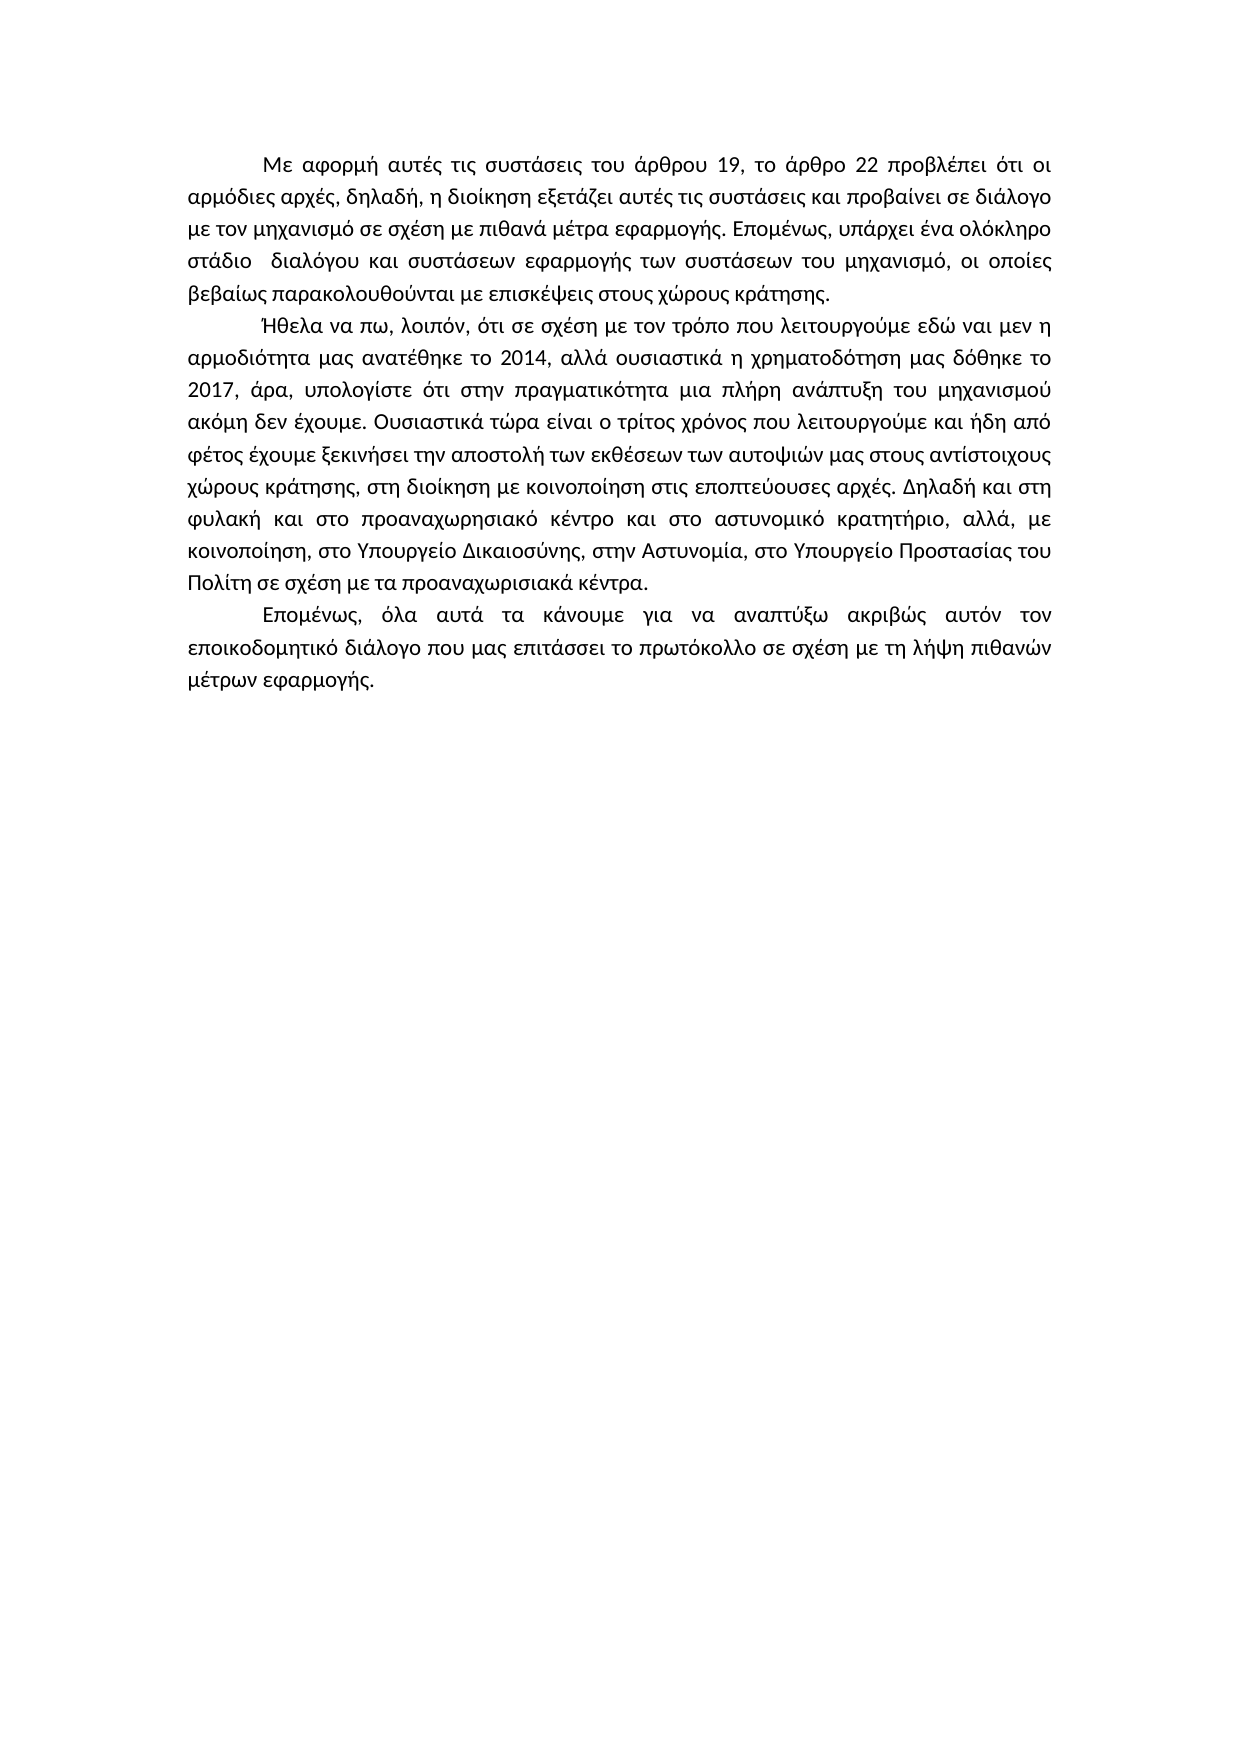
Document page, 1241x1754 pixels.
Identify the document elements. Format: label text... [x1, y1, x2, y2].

text Με αφορμή αυτές τις συστάσεις του άρθρου 19, το άρθρο 22 προβλέπει ότι οι αρμόδιες αρχές, δηλαδή, η διοίκηση εξετάζει αυτές τις συστάσεις και προβαίνει σε διάλογο με τον μηχανισμό σε σχέση με πιθανά μέτρα εφαρμογής. Επομένως, υπάρχει ένα ολόκληρο στάδιο διαλόγου και συστάσεων εφαρμογής των συστάσεων του μηχανισμό, οι οποίες βεβαίως παρακολουθούνται με επισκέψεις στους χώρους κράτησης. [187, 150, 1053, 307]
text Επομένως, όλα αυτά τα κάνουμε για να αναπτύξω ακριβώς αυτόν τον εποικοδομητικό διάλογο που μας επιτάσσει το πρωτόκολλο σε σχέση με τη λήψη πιθανών μέτρων εφαρμογής. [187, 601, 1053, 693]
text Ήθελα να πω, λοιπόν, ότι σε σχέση με τον τρόπο που λειτουργούμε εδώ ναι μεν η αρμοδιότητα μας ανατέθηκε το 2014, αλλά ουσιαστικά η χρηματοδότηση μας δόθηκε το 2017, άρα, υπολογίστε ότι στην πραγματικότητα μια πλήρη ανάπτυξη του μηχανισμού ακόμη δεν έχουμε. Ουσιαστικά τώρα είναι ο τρίτος χρόνος που λειτουργούμε και ήδη από φέτος έχουμε ξεκινήσει την αποστολή των εκθέσεων των αυτοψιών μας στους αντίστοιχους χώρους κράτησης, στη διοίκηση με κοινοποίηση στις εποπτεύουσες αρχές. Δηλαδή και στη φυλακή και στο προαναχωρησιακό κέντρο και στο αστυνομικό κρατητήριο, αλλά, με κοινοποίηση, στο Υπουργείο Δικαιοσύνης, στην Αστυνομία, στο Υπουργείο Προστασίας του Πολίτη σε σχέση με τα προαναχωρισιακά κέντρα. [187, 311, 1053, 596]
